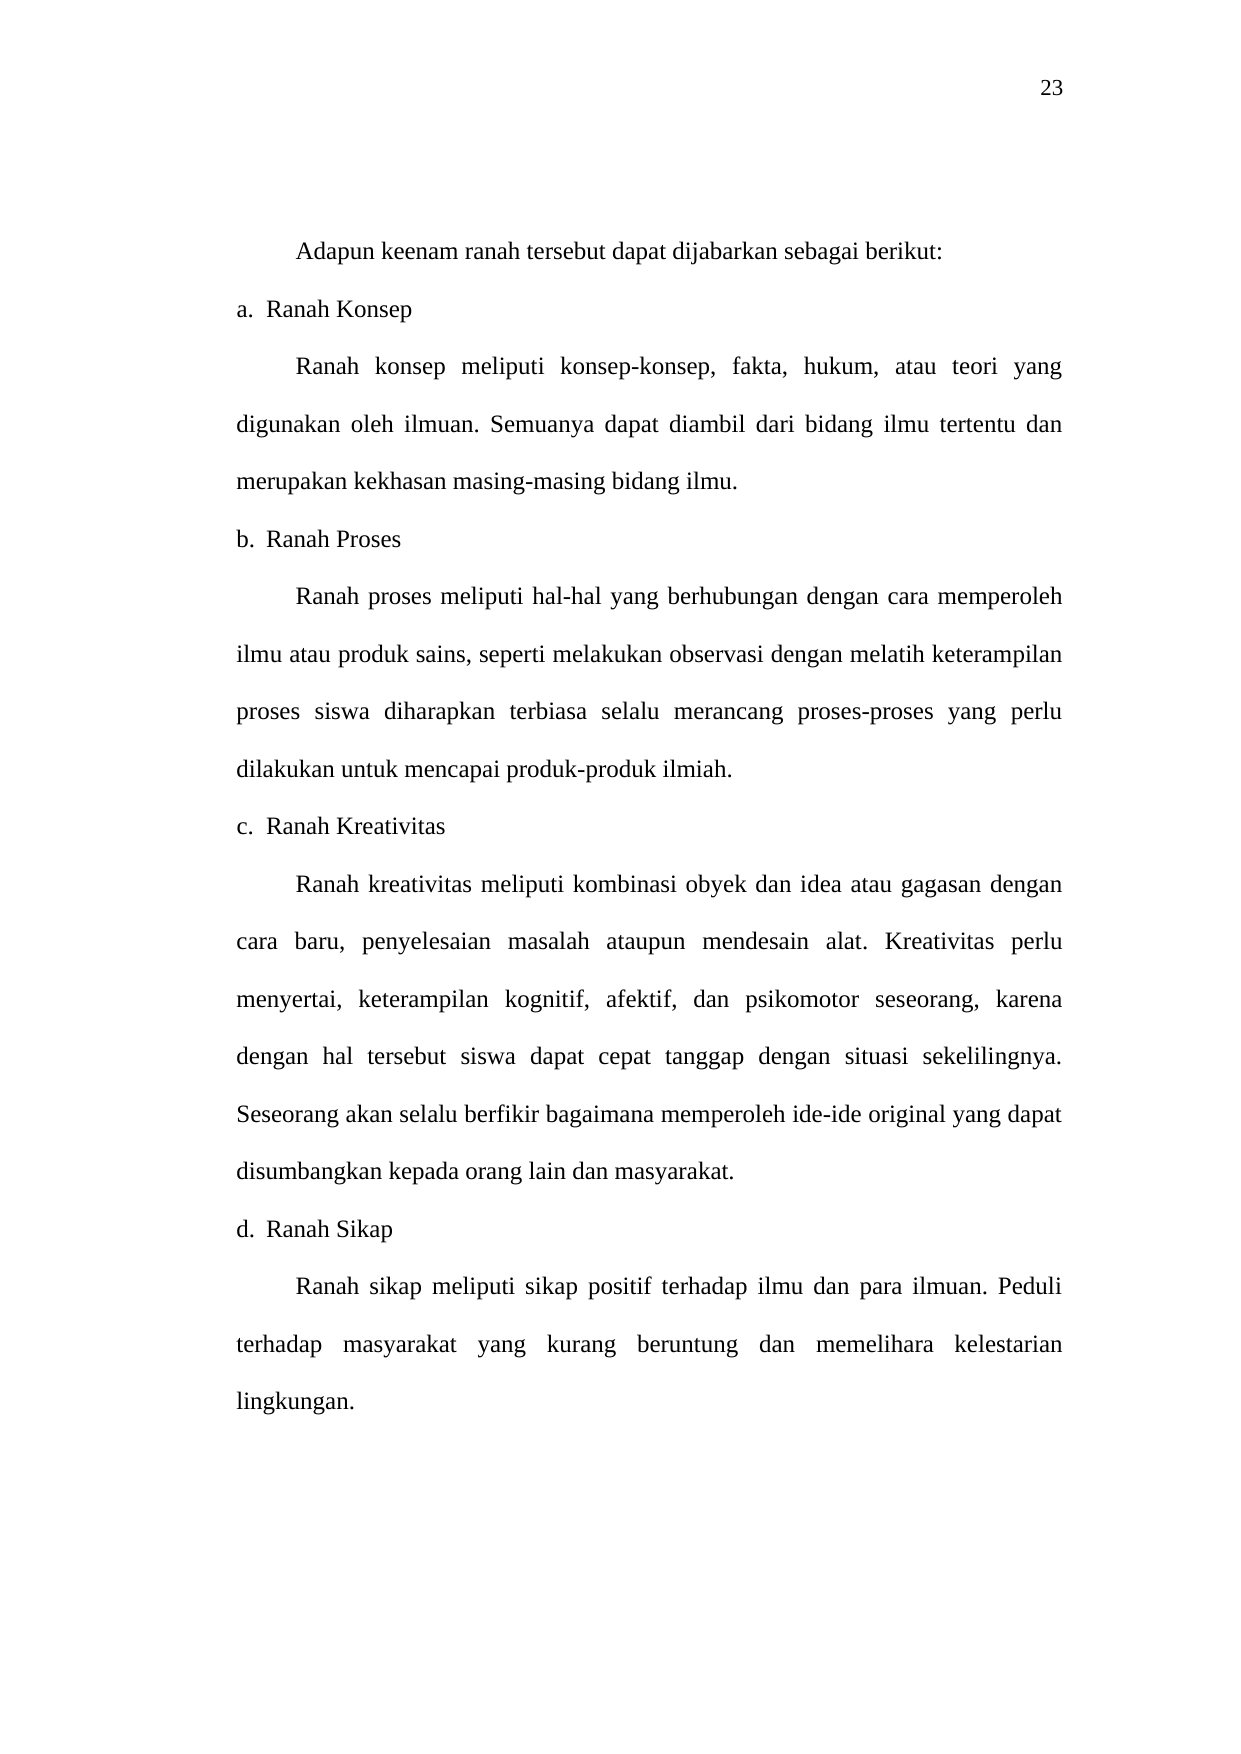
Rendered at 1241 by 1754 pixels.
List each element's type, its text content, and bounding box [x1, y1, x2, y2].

list Ranah Proses [236, 524, 1063, 552]
list Ranah konsep meliputi konsep-konsep, fakta, hukum, atau teori yang digunakan oleh ilmuan. Semuanya dapat diambil dari bidang ilmu tertentu dan merupakan kekhasan masing-masing bidang ilmu. [236, 351, 1063, 495]
list Adapun keenam ranah tersebut dapat dijabarkan sebagai berikut: [236, 236, 1063, 265]
list Ranah proses meliputi hal-hal yang berhubungan dengan cara memperoleh ilmu atau produk sains, seperti melakukan observasi dengan melatih keterampilan proses siswa diharapkan terbiasa selalu merancang proses-proses yang perlu dilakukan untuk mencapai produk-produk ilmiah. [236, 581, 1063, 782]
list Ranah Kreativitas [236, 811, 1063, 840]
list Ranah kreativitas meliputi kombinasi obyek dan idea atau gagasan dengan cara baru, penyelesaian masalah ataupun mendesain alat. Kreativitas perlu menyertai, keterampilan kognitif, afektif, dan psikomotor seseorang, karena dengan hal tersebut siswa dapat cepat tanggap dengan situasi sekelilingnya. Seseorang akan selalu berfikir bagaimana memperoleh ide-ide original yang dapat disumbangkan kepada orang lain dan masyarakat. [236, 869, 1063, 1185]
list Ranah sikap meliputi sikap positif terhadap ilmu dan para ilmuan. Peduli terhadap masyarakat yang kurang beruntung dan memelihara kelestarian lingkungan. [236, 1271, 1063, 1415]
list Ranah Sikap [236, 1214, 1063, 1242]
list Ranah Konsep [236, 294, 1063, 322]
